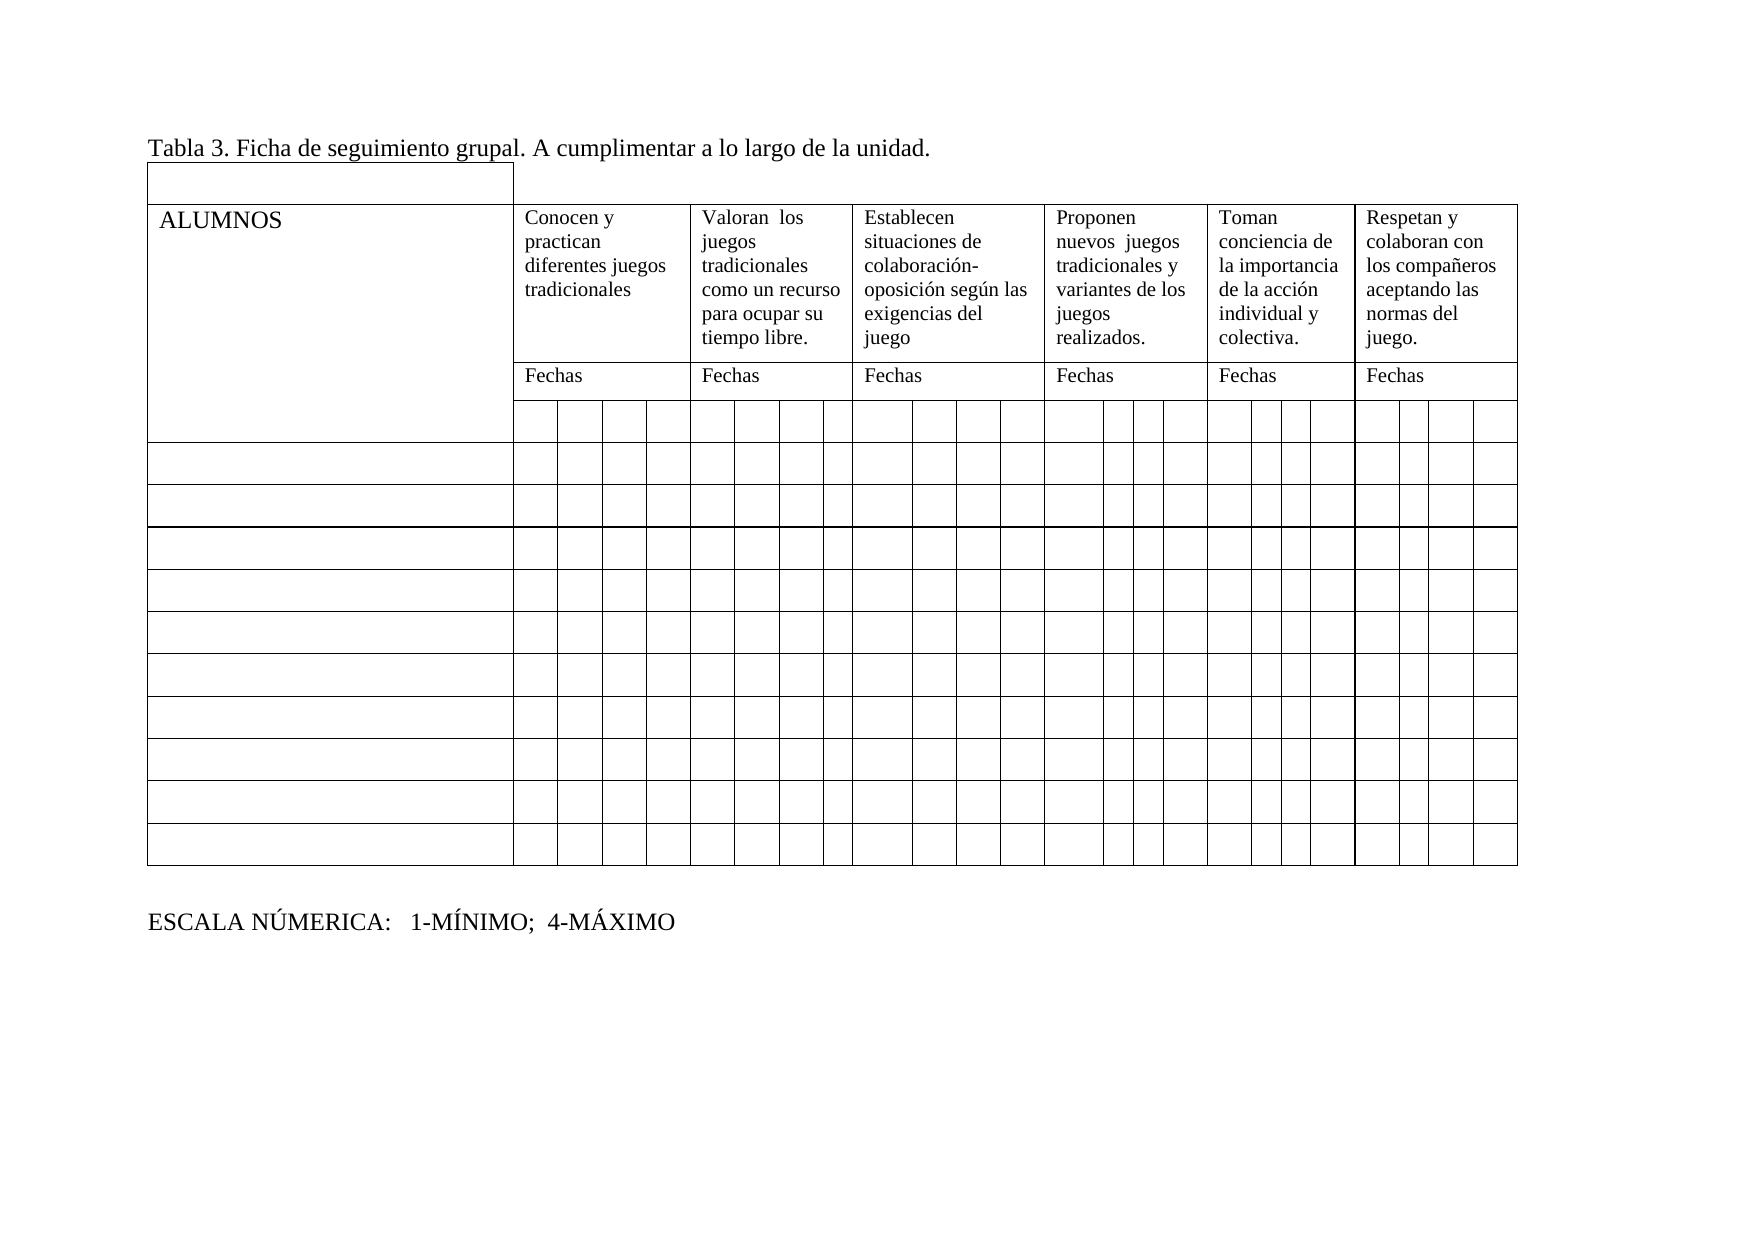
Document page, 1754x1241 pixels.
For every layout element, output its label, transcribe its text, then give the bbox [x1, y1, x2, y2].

table_cell [148, 612, 513, 653]
table_cell [1356, 654, 1399, 696]
table_cell [1474, 612, 1517, 653]
table_cell ALUMNOS [148, 205, 513, 442]
table_cell [603, 824, 646, 865]
table_cell [913, 697, 956, 738]
table_cell [1104, 443, 1133, 484]
table_cell [1164, 570, 1207, 611]
table_cell [1134, 570, 1163, 611]
table_cell [853, 443, 912, 484]
table_cell [1164, 485, 1207, 526]
table_cell [1045, 485, 1103, 526]
table_cell [913, 824, 956, 865]
table_cell [647, 401, 690, 442]
table_cell [735, 528, 779, 569]
table_cell [1208, 781, 1251, 822]
table_cell [1001, 654, 1044, 696]
table_cell [558, 528, 602, 569]
table_cell [1134, 824, 1163, 865]
table_cell [1311, 781, 1354, 822]
table_cell [780, 528, 823, 569]
table_cell [558, 781, 602, 822]
table_cell [558, 485, 602, 526]
table_cell Respetan y colaboran con los compañeros aceptando las normas del juego. [1356, 205, 1517, 362]
table_cell [1429, 781, 1473, 822]
table_cell [957, 781, 1000, 822]
table_cell [1134, 612, 1163, 653]
table_cell [1252, 612, 1281, 653]
table_cell [780, 570, 823, 611]
table_cell [1282, 570, 1310, 611]
table_cell [1429, 443, 1473, 484]
table_cell [1001, 697, 1044, 738]
table_cell [691, 654, 734, 696]
table_cell [1045, 824, 1103, 865]
table_cell [735, 443, 779, 484]
table_cell Establecen situaciones de colaboración-oposición según las exigencias del juego [853, 205, 1044, 362]
table_cell Fechas [853, 363, 1044, 399]
table_cell [1429, 739, 1473, 780]
table_cell [603, 697, 646, 738]
table_cell [1104, 781, 1133, 822]
table_cell [1400, 612, 1428, 653]
table_cell [1282, 528, 1310, 569]
table_cell [1001, 570, 1044, 611]
table_cell [603, 443, 646, 484]
table_cell [824, 485, 852, 526]
table_cell [853, 739, 912, 780]
table_cell [1104, 697, 1133, 738]
table_cell [735, 612, 779, 653]
table_cell [1164, 401, 1207, 442]
table_cell [1164, 443, 1207, 484]
table_cell [558, 654, 602, 696]
table_cell [1400, 443, 1428, 484]
table_cell [558, 697, 602, 738]
table_cell Fechas [691, 363, 852, 399]
table_cell [1474, 781, 1517, 822]
table_cell [957, 401, 1000, 442]
table_cell [780, 485, 823, 526]
table_cell [1001, 528, 1044, 569]
table_cell [1208, 485, 1251, 526]
table_cell [1164, 739, 1207, 780]
table_cell [913, 654, 956, 696]
table_cell [1429, 528, 1473, 569]
table_cell [1311, 443, 1354, 484]
table_cell [1311, 528, 1354, 569]
table_cell [1429, 570, 1473, 611]
table_cell [1282, 612, 1310, 653]
table_cell [1134, 697, 1163, 738]
table_cell [1400, 528, 1428, 569]
table_cell [957, 612, 1000, 653]
table_cell [691, 528, 734, 569]
table_cell [1356, 612, 1399, 653]
table_cell [1045, 612, 1103, 653]
table_cell [1134, 781, 1163, 822]
table_cell [824, 739, 852, 780]
table_cell [1164, 697, 1207, 738]
table_cell [1164, 612, 1207, 653]
table_cell [735, 570, 779, 611]
table_cell [603, 485, 646, 526]
table_cell [691, 570, 734, 611]
table_cell [913, 739, 956, 780]
table_cell [1356, 570, 1399, 611]
table_cell [1400, 781, 1428, 822]
table_cell [780, 781, 823, 822]
table_cell [1104, 401, 1133, 442]
table_cell [1134, 654, 1163, 696]
table_cell [780, 443, 823, 484]
table_cell [1001, 824, 1044, 865]
table_cell [824, 401, 852, 442]
table_cell [824, 612, 852, 653]
table_cell [1356, 697, 1399, 738]
table_cell [824, 528, 852, 569]
table_cell [1134, 443, 1163, 484]
table_cell [691, 739, 734, 780]
table_cell [647, 739, 690, 780]
table_cell [735, 781, 779, 822]
table_cell [1252, 528, 1281, 569]
table_cell [1474, 443, 1517, 484]
table_cell [1208, 570, 1251, 611]
table_cell [647, 824, 690, 865]
table_cell [824, 654, 852, 696]
table_cell [853, 570, 912, 611]
table_cell [1045, 401, 1103, 442]
table_cell [514, 443, 557, 484]
table_cell [1252, 739, 1281, 780]
table_cell [1104, 612, 1133, 653]
table_cell [1045, 570, 1103, 611]
table_cell [148, 739, 513, 780]
table_cell [735, 739, 779, 780]
table_cell [1356, 528, 1399, 569]
table_cell [514, 528, 557, 569]
table_cell [853, 528, 912, 569]
table_cell [1429, 697, 1473, 738]
table_cell [1429, 824, 1473, 865]
table_cell [647, 654, 690, 696]
table_cell [691, 612, 734, 653]
table_cell [148, 485, 513, 526]
table_cell [1311, 697, 1354, 738]
table_cell Fechas [1356, 363, 1517, 399]
table_cell [1104, 824, 1133, 865]
table_cell [1134, 739, 1163, 780]
table_cell Proponen nuevos juegos tradicionales y variantes de los juegos realizados. [1045, 205, 1207, 362]
table_cell [514, 485, 557, 526]
table_cell [1208, 697, 1251, 738]
table_cell [824, 697, 852, 738]
table_cell [1474, 824, 1517, 865]
table_cell [913, 528, 956, 569]
table_cell [1252, 443, 1281, 484]
table_cell [691, 401, 734, 442]
table_cell [1356, 443, 1399, 484]
table_cell [1282, 401, 1310, 442]
table_cell [514, 654, 557, 696]
table_cell [824, 443, 852, 484]
table_cell [1400, 485, 1428, 526]
table_cell [148, 654, 513, 696]
table_cell [1282, 824, 1310, 865]
table_cell [1134, 528, 1163, 569]
table_cell [1474, 401, 1517, 442]
table_cell [913, 781, 956, 822]
table_cell [148, 570, 513, 611]
table_cell [1001, 485, 1044, 526]
table_cell [1252, 570, 1281, 611]
table_cell [1429, 654, 1473, 696]
table_cell [1356, 739, 1399, 780]
table_cell [1134, 401, 1163, 442]
table_cell [603, 528, 646, 569]
table_cell [913, 612, 956, 653]
table_cell [1400, 401, 1428, 442]
table_cell [148, 781, 513, 822]
table_cell [1252, 654, 1281, 696]
table_cell [1474, 697, 1517, 738]
table_cell [1252, 485, 1281, 526]
table_cell [1045, 654, 1103, 696]
table_cell [824, 570, 852, 611]
table_cell [1208, 612, 1251, 653]
table_cell Valoran los juegos tradicionales como un recurso para ocupar su tiempo libre. [691, 205, 852, 362]
table_cell [824, 781, 852, 822]
table_cell Toman conciencia de la importancia de la acción individual y colectiva. [1208, 205, 1354, 362]
table_cell [647, 528, 690, 569]
table_cell [1045, 739, 1103, 780]
table_cell [1001, 781, 1044, 822]
table_cell [957, 824, 1000, 865]
table_cell [1400, 654, 1428, 696]
table_cell [1208, 654, 1251, 696]
table_cell [1474, 570, 1517, 611]
table_cell [1282, 739, 1310, 780]
table_cell [691, 697, 734, 738]
table_header [148, 163, 513, 204]
table_cell [957, 485, 1000, 526]
table_cell [1001, 401, 1044, 442]
table_cell [1045, 781, 1103, 822]
table_cell [1134, 485, 1163, 526]
table_cell [1311, 401, 1354, 442]
table_cell [691, 485, 734, 526]
table_cell [1356, 401, 1399, 442]
table_cell [735, 401, 779, 442]
table_cell [148, 824, 513, 865]
table_cell [957, 570, 1000, 611]
table_cell [1001, 443, 1044, 484]
table_cell [558, 570, 602, 611]
table_cell [1311, 570, 1354, 611]
table_cell [735, 824, 779, 865]
table_cell [1474, 654, 1517, 696]
table_cell [913, 401, 956, 442]
table_cell [1252, 697, 1281, 738]
table_cell [1104, 739, 1133, 780]
table_cell [148, 697, 513, 738]
table_cell [647, 781, 690, 822]
table_cell [1311, 739, 1354, 780]
table_cell [1208, 739, 1251, 780]
table_cell [1429, 485, 1473, 526]
table_cell [1164, 528, 1207, 569]
table_cell [824, 824, 852, 865]
table_cell [913, 485, 956, 526]
table_cell [1001, 612, 1044, 653]
table_cell [603, 401, 646, 442]
table_cell [1356, 485, 1399, 526]
table_cell [1045, 443, 1103, 484]
table_cell [853, 612, 912, 653]
table_cell [1474, 739, 1517, 780]
text Tabla 3. Ficha de seguimiento grupal. A cumplimentar a lo largo de la unidad. [148, 133, 1547, 162]
table_cell [1104, 528, 1133, 569]
table_cell [647, 697, 690, 738]
table_cell [1104, 570, 1133, 611]
table_cell [1429, 401, 1473, 442]
table_cell [691, 443, 734, 484]
table_cell [853, 401, 912, 442]
table_cell [853, 485, 912, 526]
table_cell [853, 824, 912, 865]
table_cell [1474, 528, 1517, 569]
table_cell [1311, 612, 1354, 653]
table_cell [735, 654, 779, 696]
table_cell Fechas [1208, 363, 1354, 399]
table_cell [780, 697, 823, 738]
table_cell [1104, 654, 1133, 696]
table_cell [1311, 654, 1354, 696]
table_cell [647, 612, 690, 653]
table_cell [853, 697, 912, 738]
table_cell [780, 612, 823, 653]
table_cell [603, 781, 646, 822]
table_cell [691, 781, 734, 822]
table_cell [1429, 612, 1473, 653]
table_cell [1164, 654, 1207, 696]
table_cell [1208, 528, 1251, 569]
table_cell [514, 401, 557, 442]
table_cell [1400, 739, 1428, 780]
table_cell [1400, 570, 1428, 611]
table_cell [558, 612, 602, 653]
table_cell [780, 739, 823, 780]
table_cell [853, 781, 912, 822]
table_cell [957, 443, 1000, 484]
text ESCALA NÚMERICA: 1-MÍNIMO; 4-MÁXIMO [148, 907, 1547, 936]
table_cell [558, 401, 602, 442]
table_cell [514, 739, 557, 780]
table_cell Fechas [1045, 363, 1207, 399]
table_cell [1474, 485, 1517, 526]
table_cell [1104, 485, 1133, 526]
table_cell [780, 824, 823, 865]
table_cell [1208, 401, 1251, 442]
table_cell [647, 485, 690, 526]
table_cell [853, 654, 912, 696]
table_cell [603, 654, 646, 696]
table_cell [1356, 781, 1399, 822]
table_cell [735, 697, 779, 738]
table_cell [1001, 739, 1044, 780]
table_cell [1252, 781, 1281, 822]
table_cell [1208, 443, 1251, 484]
table_cell [1045, 528, 1103, 569]
table_cell [1282, 697, 1310, 738]
table_cell [1208, 824, 1251, 865]
table_cell [558, 739, 602, 780]
table_cell [1282, 485, 1310, 526]
table_cell [603, 612, 646, 653]
table_cell [957, 528, 1000, 569]
table_cell [1356, 824, 1399, 865]
table_cell [957, 697, 1000, 738]
table_cell [148, 443, 513, 484]
table_cell [558, 443, 602, 484]
table_cell [1282, 781, 1310, 822]
table_cell [957, 739, 1000, 780]
table_cell [1282, 654, 1310, 696]
table_cell [780, 401, 823, 442]
table_cell [1252, 824, 1281, 865]
table_cell [1252, 401, 1281, 442]
table_cell [913, 570, 956, 611]
table_cell [1311, 485, 1354, 526]
table_cell [1311, 824, 1354, 865]
table_cell [957, 654, 1000, 696]
table_cell [558, 824, 602, 865]
table_cell [514, 570, 557, 611]
table_cell [647, 443, 690, 484]
table_cell [1400, 697, 1428, 738]
table_cell [1164, 824, 1207, 865]
table_cell [735, 485, 779, 526]
table_cell Conocen y practican diferentes juegos tradicionales [514, 205, 690, 362]
table_cell [514, 612, 557, 653]
table_cell [1045, 697, 1103, 738]
table_cell [514, 824, 557, 865]
table_cell [780, 654, 823, 696]
table_cell [913, 443, 956, 484]
table_cell Fechas [514, 363, 690, 399]
table_cell [1164, 781, 1207, 822]
table_cell [647, 570, 690, 611]
table_cell [514, 697, 557, 738]
table_cell [603, 739, 646, 780]
table_cell [691, 824, 734, 865]
table_cell [514, 781, 557, 822]
table_cell [1400, 824, 1428, 865]
table_cell [603, 570, 646, 611]
table_cell [148, 528, 513, 569]
table_cell [1282, 443, 1310, 484]
